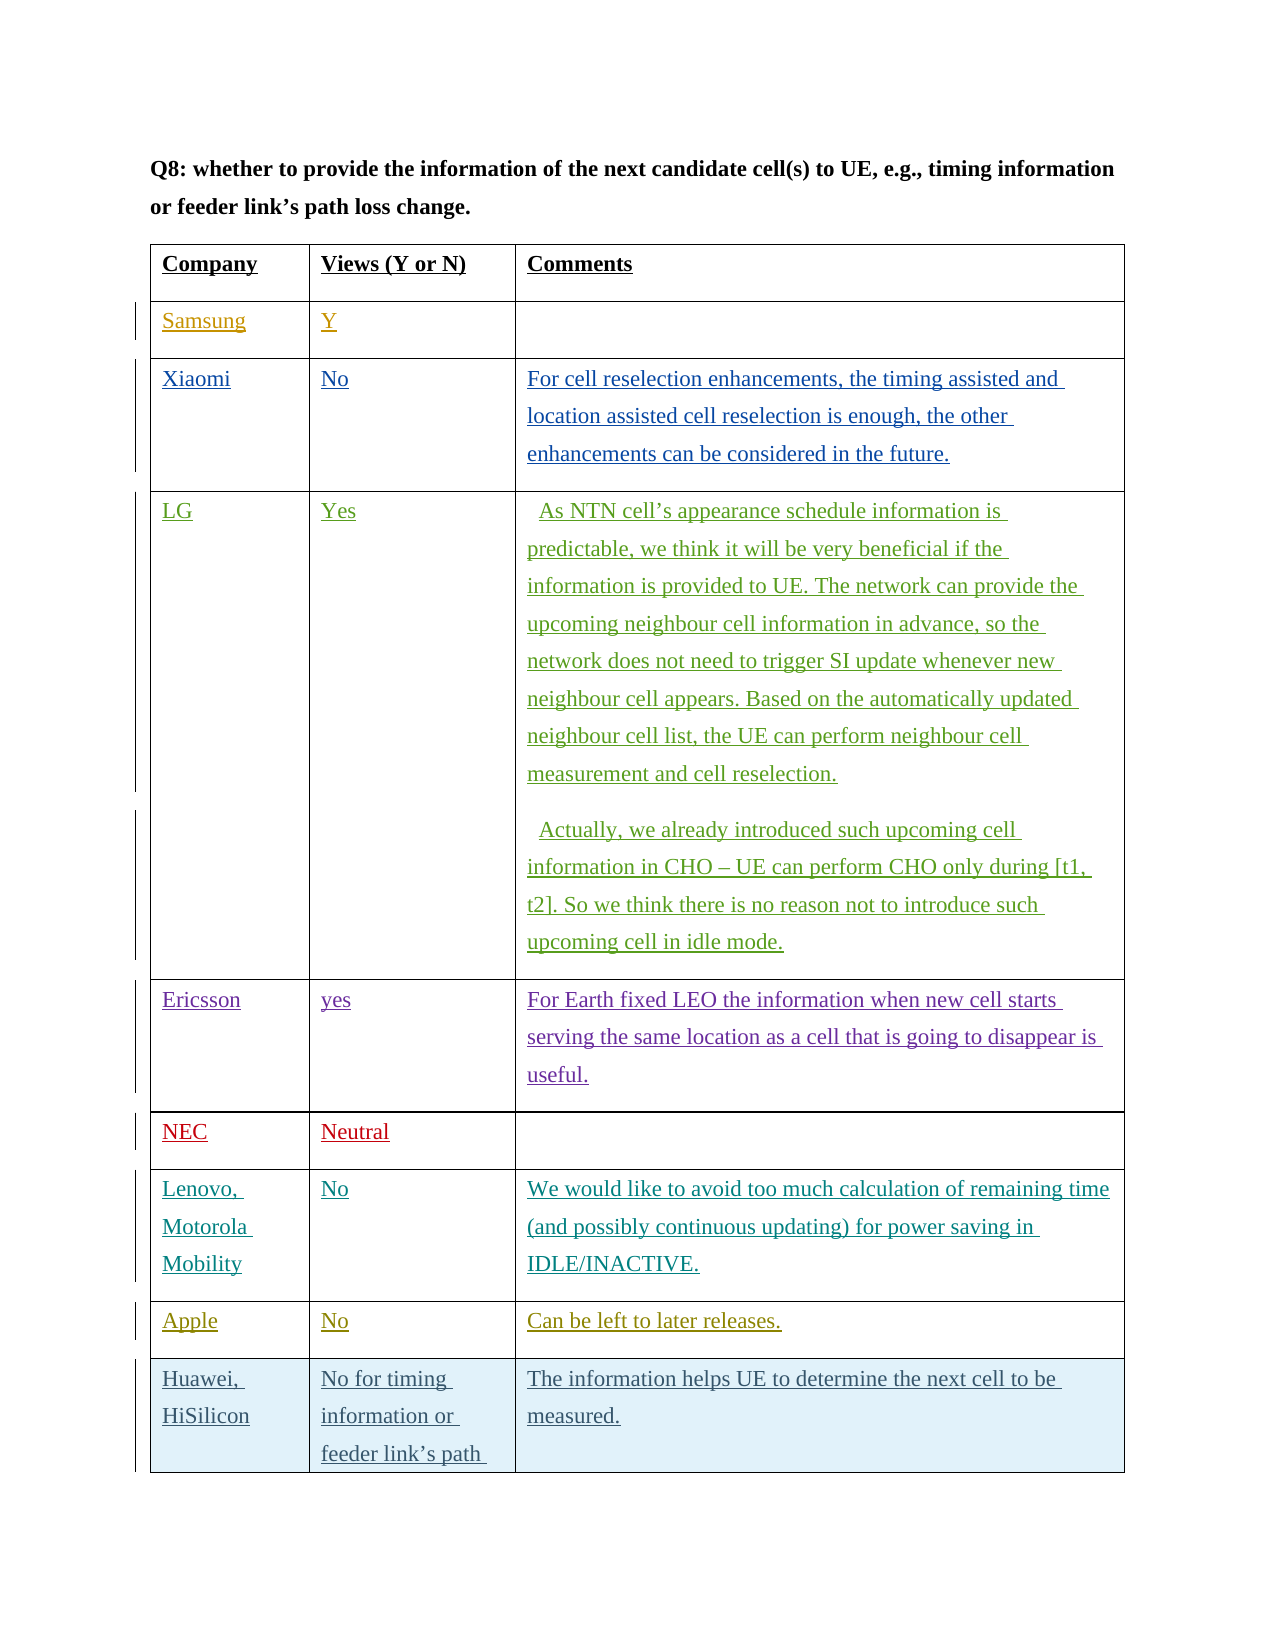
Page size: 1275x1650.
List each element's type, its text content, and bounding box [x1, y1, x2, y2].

table_cell [151, 1170, 309, 1301]
table_cell [516, 980, 1124, 1111]
text Q8: whether to provide the information of the next candidate cell(s) to UE, e.g., timing information or feeder link’s path loss change. [150, 150, 1125, 225]
table_cell [151, 492, 309, 979]
table_cell [310, 302, 515, 358]
table_cell [516, 302, 1124, 358]
table_cell [310, 1170, 515, 1301]
table_header Views (Y or N) [310, 245, 515, 301]
table_cell [151, 302, 309, 358]
table_cell [516, 492, 1124, 979]
table_cell [310, 492, 515, 979]
table_cell [151, 980, 309, 1111]
table_cell [151, 1302, 309, 1358]
table_cell [310, 1113, 515, 1169]
table_cell [151, 359, 309, 491]
table_header Company [151, 245, 309, 301]
table_cell [516, 1113, 1124, 1169]
table_cell [516, 1170, 1124, 1301]
table_cell [516, 359, 1124, 491]
table_cell [151, 1113, 309, 1169]
table_cell [310, 1302, 515, 1358]
table_header Comments [516, 245, 1124, 301]
table_cell [310, 980, 515, 1111]
table_cell [310, 359, 515, 491]
table_cell [516, 1302, 1124, 1358]
